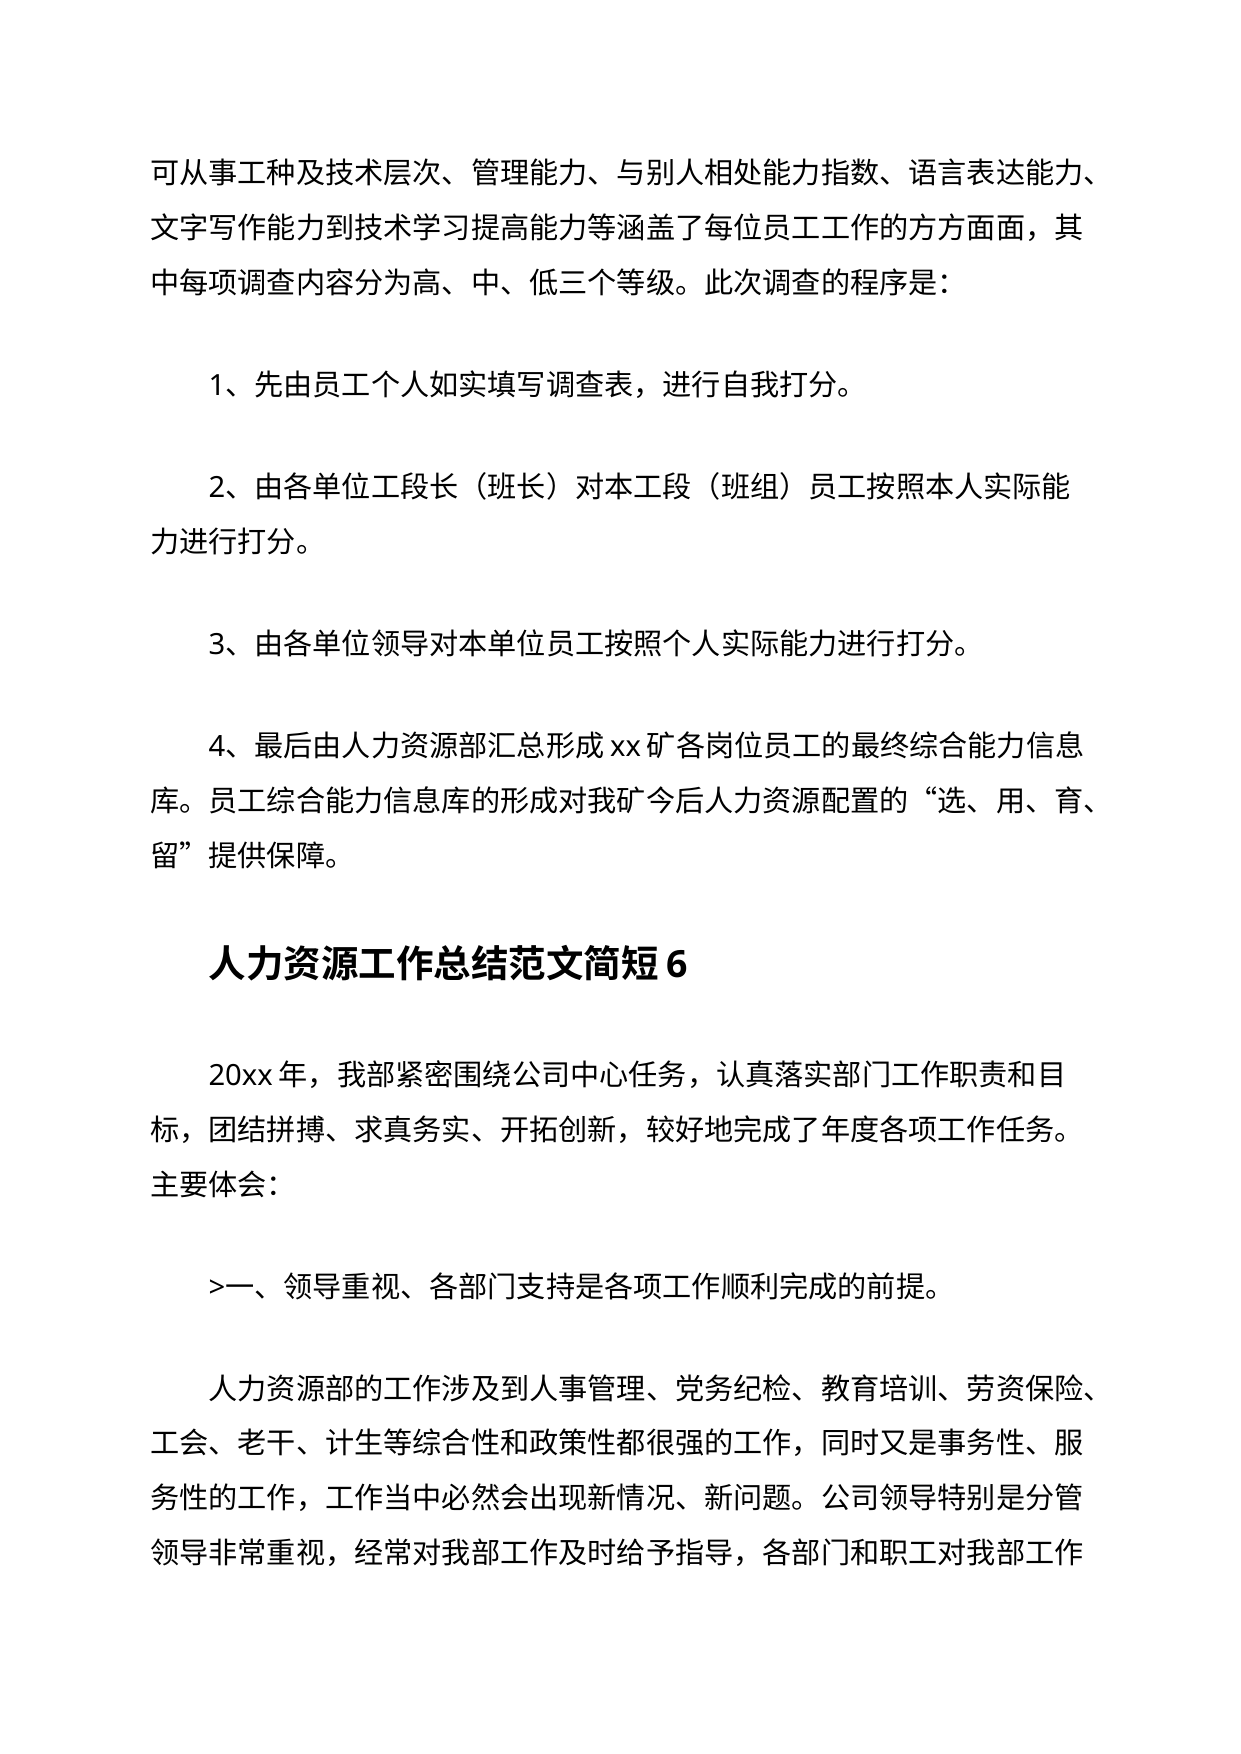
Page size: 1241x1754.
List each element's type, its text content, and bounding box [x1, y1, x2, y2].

text 人力资源工作总结范文简短6 [150, 934, 1090, 988]
text 2、由各单位工段长（班长）对本工段（班组）员工按照本人实际能力进行打分。 [150, 463, 1090, 561]
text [150, 150, 1090, 302]
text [150, 1365, 1090, 1572]
text >一、领导重视、各部门支持是各项工作顺利完成的前提。 [150, 1263, 1090, 1306]
text 4、最后由人力资源部汇总形成xx矿各岗位员工的最终综合能力信息库。员工综合能力信息库的形成对我矿今后人力资源配置的“选、用、育、留”提供保障。 [150, 722, 1090, 874]
text 1、先由员工个人如实填写调查表，进行自我打分。 [150, 362, 1090, 404]
text 20xx年，我部紧密围绕公司中心任务，认真落实部门工作职责和目标，团结拼搏、求真务实、开拓创新，较好地完成了年度各项工作任务。主要体会： [150, 1052, 1090, 1204]
text 3、由各单位领导对本单位员工按照个人实际能力进行打分。 [150, 620, 1090, 663]
